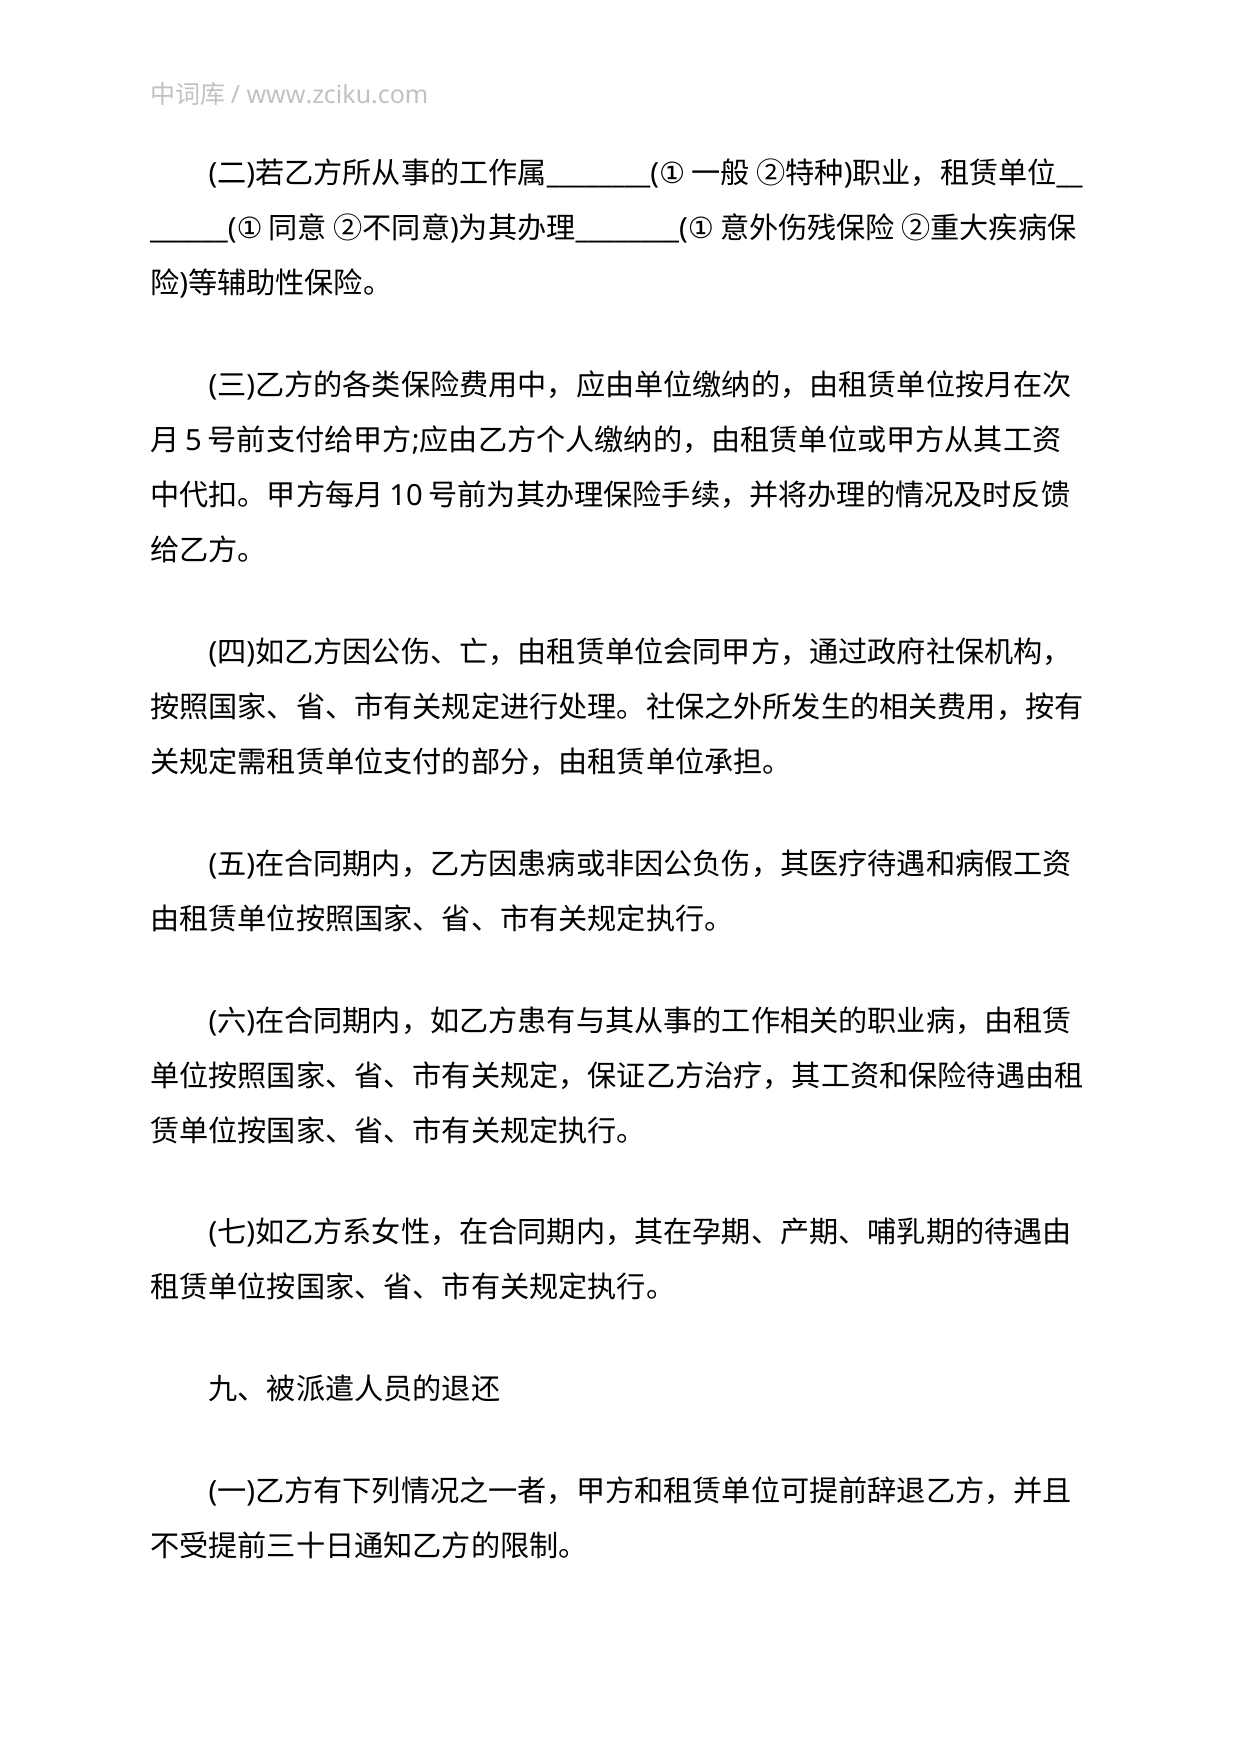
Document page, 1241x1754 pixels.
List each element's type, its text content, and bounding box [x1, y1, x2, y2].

text (四)如乙方因公伤、亡，由租赁单位会同甲方，通过政府社保机构，按照国家、省、市有关规定进行处理。社保之外所发生的相关费用，按有关规定需租赁单位支付的部分，由租赁单位承担。 [150, 629, 1090, 781]
text (一)乙方有下列情况之一者，甲方和租赁单位可提前辞退乙方，并且不受提前三十日通知乙方的限制。 [150, 1467, 1090, 1565]
text (六)在合同期内，如乙方患有与其从事的工作相关的职业病，由租赁单位按照国家、省、市有关规定，保证乙方治疗，其工资和保险待遇由租赁单位按国家、省、市有关规定执行。 [150, 997, 1090, 1149]
text (二)若乙方所从事的工作属________(①一般 ②特种)职业，租赁单位________(①同意 ②不同意)为其办理________(①意外伤残保险 ②重大疾病保险)等辅助性保险。 [150, 150, 1090, 302]
text (三)乙方的各类保险费用中，应由单位缴纳的，由租赁单位按月在次月5号前支付给甲方;应由乙方个人缴纳的，由租赁单位或甲方从其工资中代扣。甲方每月10号前为其办理保险手续，并将办理的情况及时反馈给乙方。 [150, 362, 1090, 569]
text (五)在合同期内，乙方因患病或非因公负伤，其医疗待遇和病假工资由租赁单位按照国家、省、市有关规定执行。 [150, 840, 1090, 938]
text 九、被派遣人员的退还 [150, 1366, 1090, 1408]
text (七)如乙方系女性，在合同期内，其在孕期、产期、哺乳期的待遇由租赁单位按国家、省、市有关规定执行。 [150, 1209, 1090, 1306]
